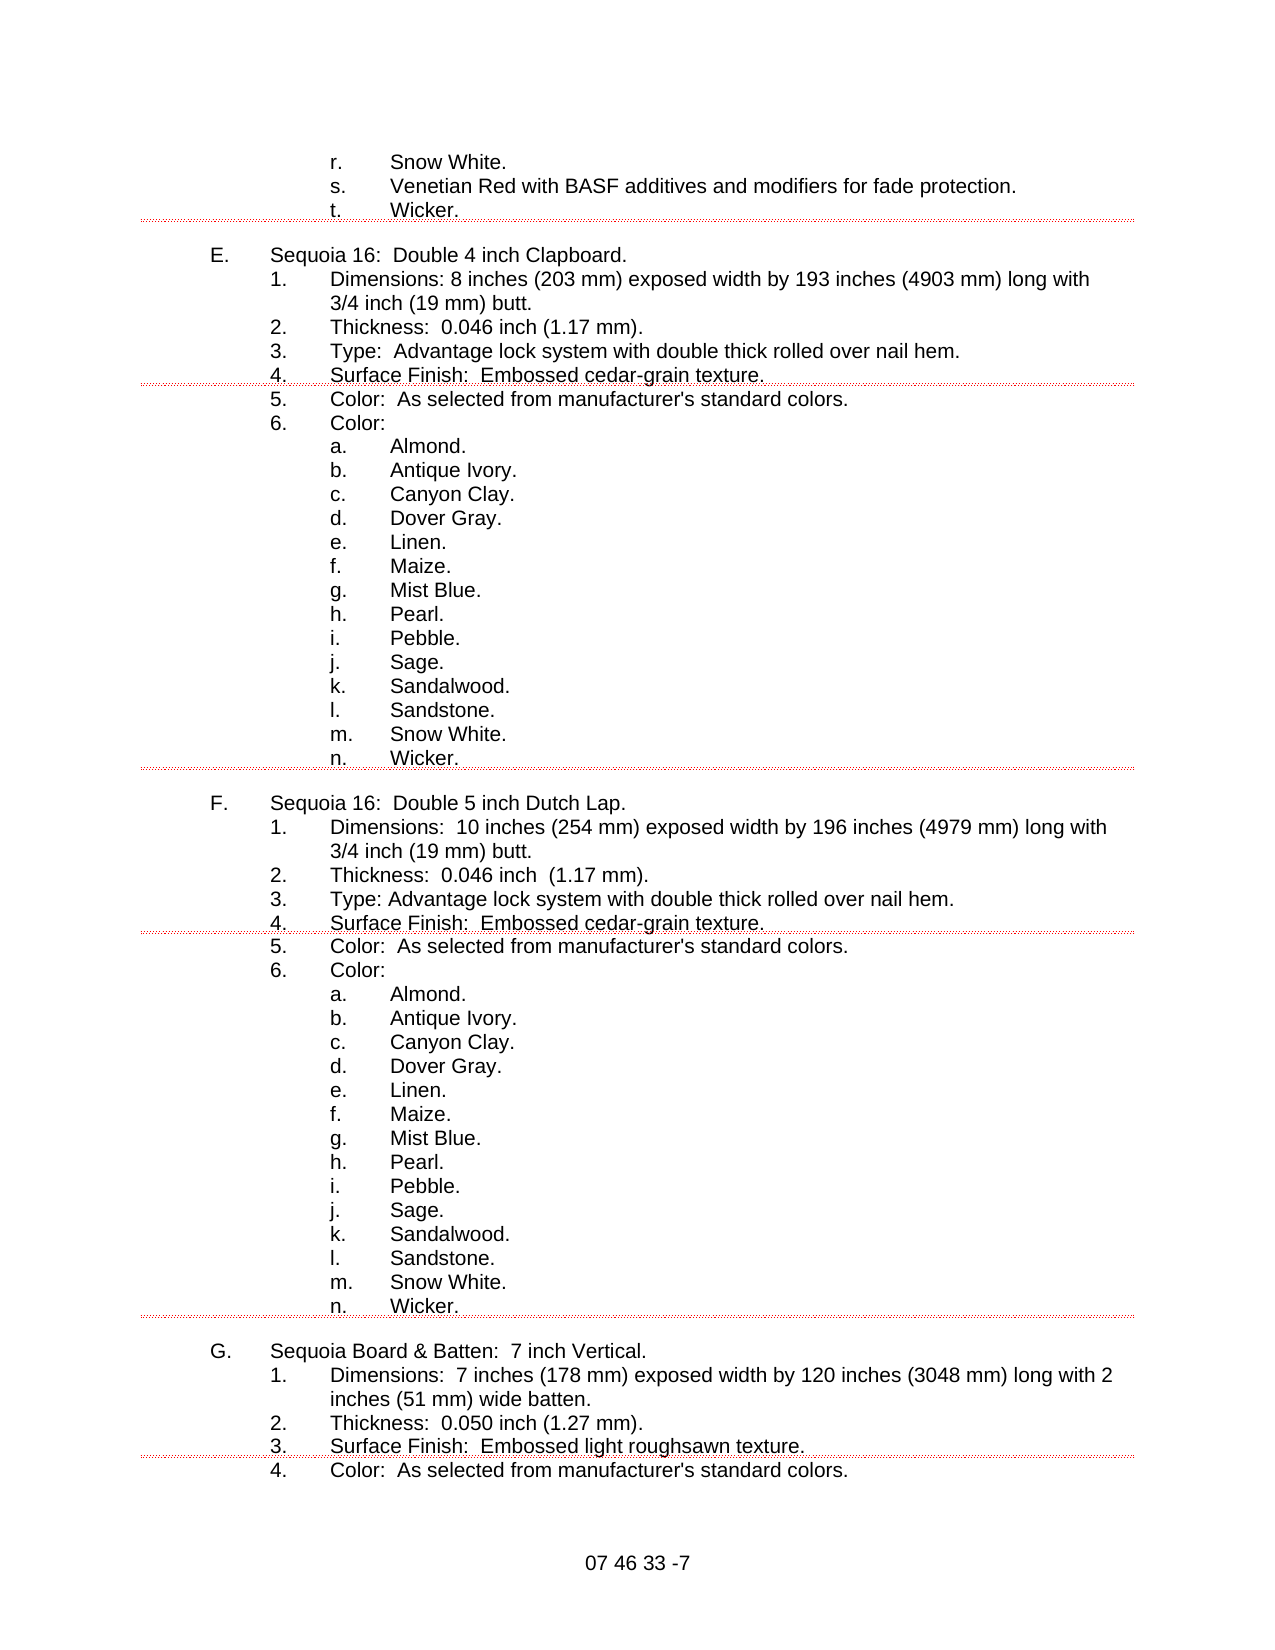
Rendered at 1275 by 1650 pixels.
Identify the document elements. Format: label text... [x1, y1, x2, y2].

list Antique Ivory. [330, 1006, 1125, 1030]
list Pearl. [330, 1150, 1125, 1174]
list Wicker. [330, 1294, 1125, 1318]
list Sequoia 16: Double 5 inch Dutch Lap. [210, 791, 1125, 814]
list Wicker. [330, 746, 1125, 770]
list Venetian Red with BASF additives and modifiers for fade protection. [330, 174, 1125, 198]
list Sequoia Board & Batten: 7 inch Vertical. [210, 1338, 1125, 1362]
list Sequoia 16: Double 4 inch Clapboard. [210, 243, 1125, 267]
list Pearl. [330, 602, 1125, 626]
list Pebble. [330, 1174, 1125, 1198]
list Sandalwood. [330, 674, 1125, 698]
list Thickness: 0.046 inch (1.17 mm). [270, 314, 1125, 338]
list Antique Ivory. [330, 458, 1125, 482]
list Color: As selected from manufacturer's standard colors. [270, 934, 1125, 958]
list Almond. [330, 982, 1125, 1006]
list Linen. [330, 530, 1125, 554]
list Maize. [330, 554, 1125, 578]
list Snow White. [330, 1270, 1125, 1294]
list Sage. [330, 650, 1125, 674]
list Color: [270, 410, 1125, 434]
list Almond. [330, 434, 1125, 458]
list Type: Advantage lock system with double thick rolled over nail hem. [270, 338, 1125, 362]
list Mist Blue. [330, 578, 1125, 602]
list Dover Gray. [330, 1054, 1125, 1078]
list Dover Gray. [330, 506, 1125, 530]
list Canyon Clay. [330, 482, 1125, 506]
list Wicker. [330, 198, 1125, 222]
list Linen. [330, 1078, 1125, 1102]
list Snow White. [330, 722, 1125, 746]
list Canyon Clay. [330, 1030, 1125, 1054]
list Sage. [330, 1198, 1125, 1222]
list Dimensions: 8 inches (203 mm) exposed width by 193 inches (4903 mm) long with 3/4 inch (19 mm) butt. [270, 267, 1125, 314]
list Mist Blue. [330, 1126, 1125, 1150]
list Surface Finish: Embossed cedar-grain texture. [270, 910, 1125, 934]
list Thickness: 0.046 inch (1.17 mm). [270, 862, 1125, 886]
list Color: As selected from manufacturer's standard colors. [270, 386, 1125, 410]
list Surface Finish: Embossed light roughsawn texture. [270, 1434, 1125, 1458]
list Snow White. [330, 150, 1125, 174]
list Type: Advantage lock system with double thick rolled over nail hem. [270, 886, 1125, 910]
list Sandalwood. [330, 1222, 1125, 1246]
list Pebble. [330, 626, 1125, 650]
list Color: [270, 958, 1125, 982]
list Color: As selected from manufacturer's standard colors. [270, 1458, 1125, 1482]
list Surface Finish: Embossed cedar-grain texture. [270, 362, 1125, 386]
list Thickness: 0.050 inch (1.27 mm). [270, 1410, 1125, 1434]
list Dimensions: 10 inches (254 mm) exposed width by 196 inches (4979 mm) long with 3/4 inch (19 mm) butt. [270, 814, 1125, 862]
list Maize. [330, 1102, 1125, 1126]
list Sandstone. [330, 698, 1125, 722]
list Sandstone. [330, 1246, 1125, 1270]
list Dimensions: 7 inches (178 mm) exposed width by 120 inches (3048 mm) long with 2 inches (51 mm) wide batten. [270, 1362, 1125, 1410]
